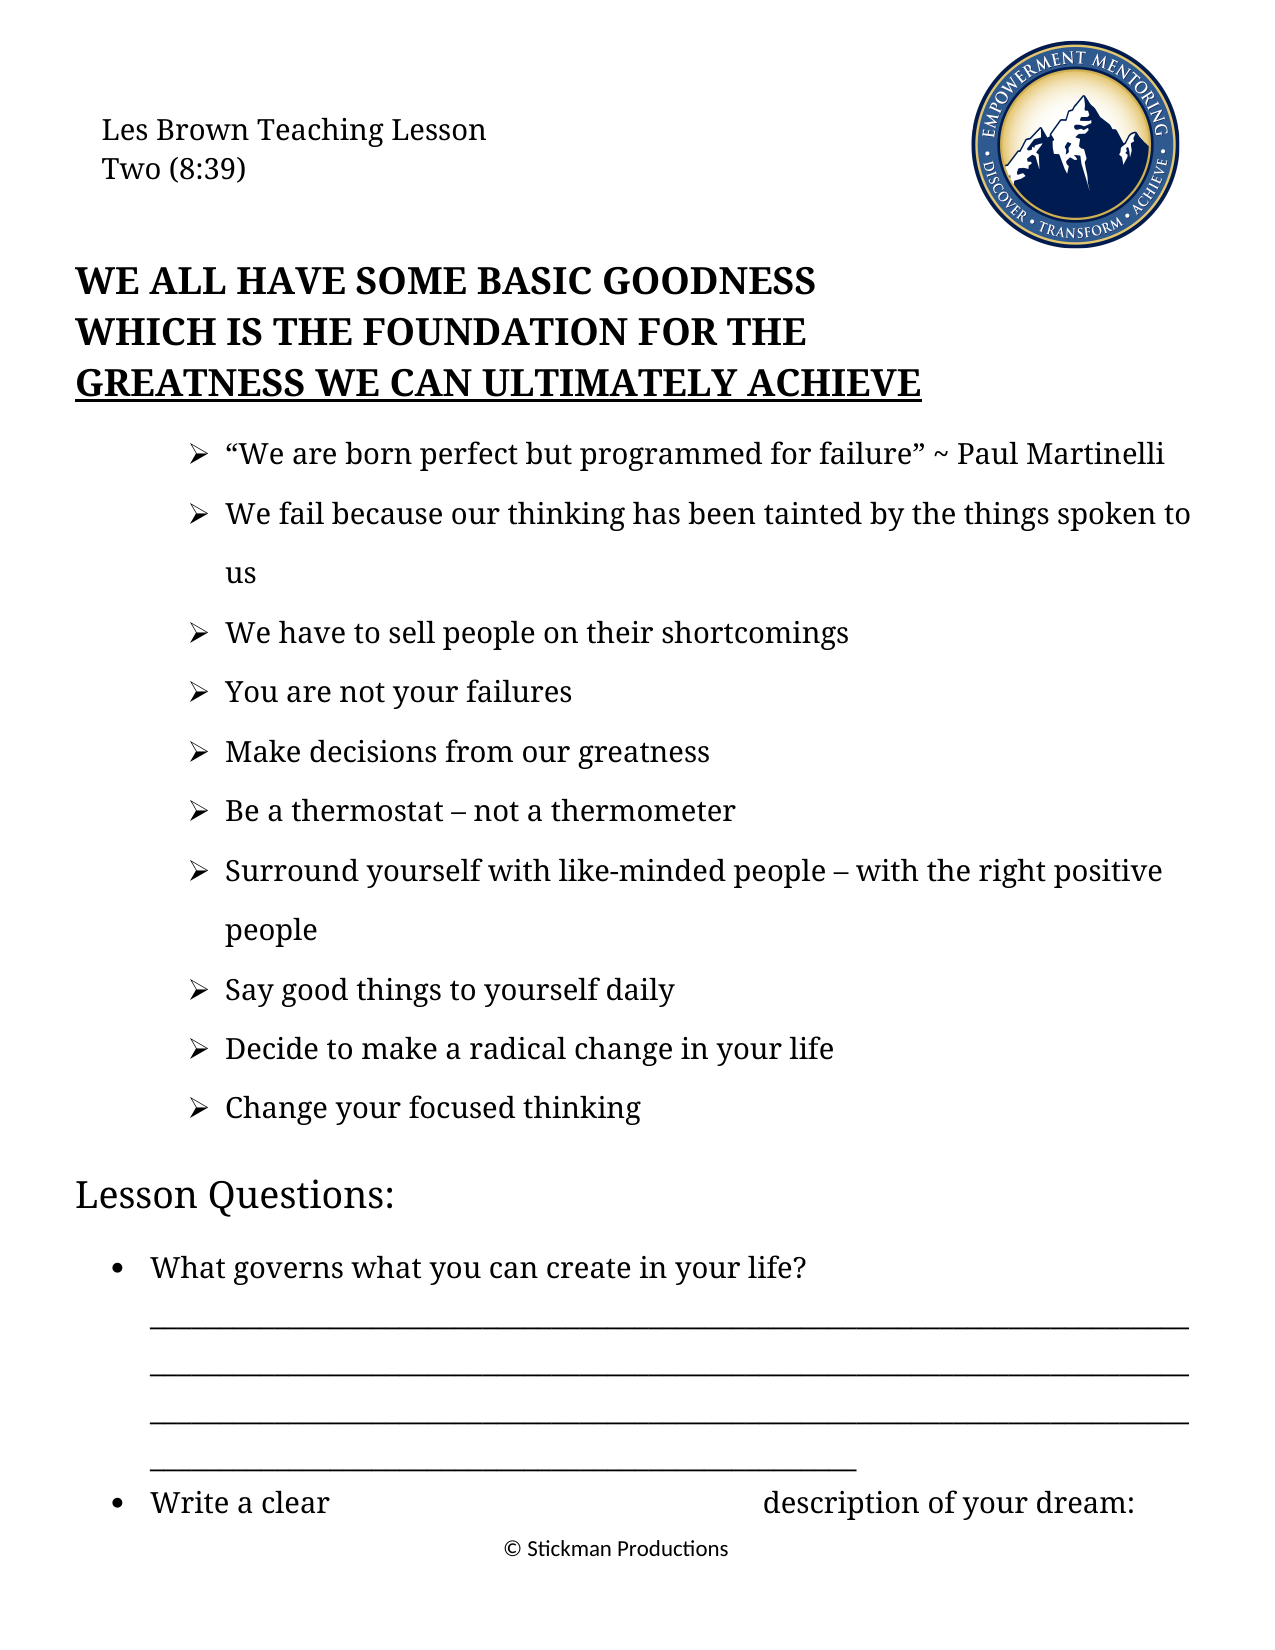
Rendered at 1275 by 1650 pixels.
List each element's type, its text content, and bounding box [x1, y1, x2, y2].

picture [971, 40, 1180, 249]
list Say good things to yourself daily [187, 969, 1200, 1008]
list We have to sell people on their shortcomings [187, 612, 1200, 652]
list Decide to make a radical change in your life [187, 1028, 1200, 1068]
list We fail because our thinking has been tainted by the things spoken to us [187, 493, 1200, 592]
text WE ALL HAVE SOME BASIC GOODNESS WHICH IS THE FOUNDATION FOR THE [75, 254, 1200, 356]
list Surround yourself with like-minded people – with the right positive people [187, 850, 1200, 949]
list Make decisions from our greatness [187, 731, 1200, 771]
list Write a clear description of your dream: [112, 1482, 1200, 1522]
text Lesson Questions: [75, 1168, 1200, 1219]
list Change your focused thinking [187, 1088, 1200, 1127]
list You are not your failures [187, 671, 1200, 711]
text GREATNESS WE CAN ULTIMATELY ACHIEVE [75, 356, 1200, 407]
list “We are born perfect but programmed for failure” ~ Paul Martinelli [187, 433, 1200, 473]
list What governs what you can create in your life? [112, 1247, 1200, 1287]
list Be a thermostat – not a thermometer [187, 790, 1200, 830]
